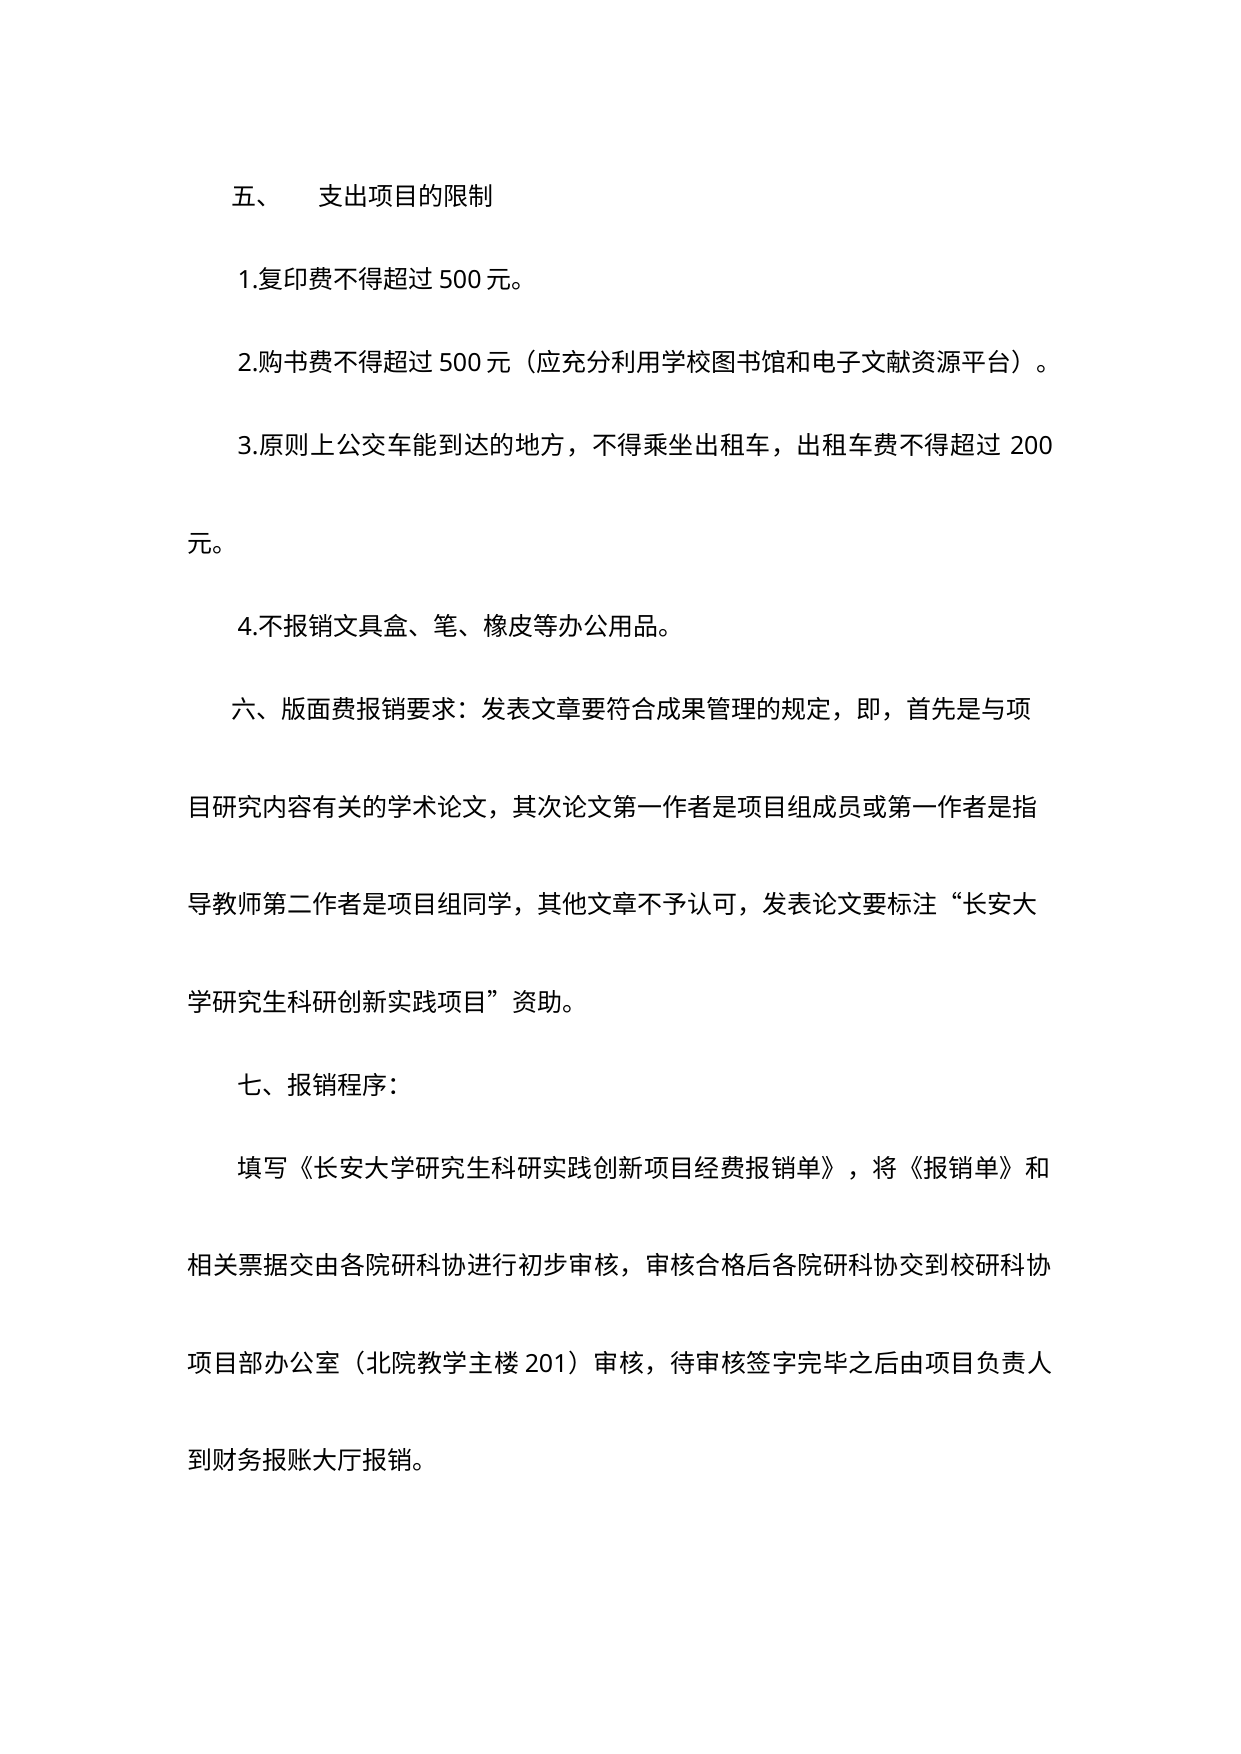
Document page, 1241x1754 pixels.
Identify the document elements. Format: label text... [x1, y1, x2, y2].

text 1.复印费不得超过500元。 [187, 245, 1053, 310]
text 2.购书费不得超过500元（应充分利用学校图书馆和电子文献资源平台）。 [187, 328, 1053, 393]
list 支出项目的限制 [231, 162, 1053, 227]
text 七、报销程序： [187, 1051, 1053, 1116]
text 3.原则上公交车能到达的地方，不得乘坐出租车，出租车费不得超过200元。 [187, 411, 1053, 574]
text 填写《长安大学研究生科研实践创新项目经费报销单》，将《报销单》和相关票据交由各院研科协进行初步审核，审核合格后各院研科协交到校研科协项目部办公室（北院教学主楼201）审核，待审核签字完毕之后由项目负责人到财务报账大厅报销。 [187, 1134, 1053, 1491]
text 4.不报销文具盒、笔、橡皮等办公用品。 [187, 592, 1053, 657]
text 六、版面费报销要求：发表文章要符合成果管理的规定，即，首先是与项目研究内容有关的学术论文，其次论文第一作者是项目组成员或第一作者是指导教师第二作者是项目组同学，其他文章不予认可，发表论文要标注“长安大学研究生科研创新实践项目”资助。 [187, 675, 1053, 1033]
